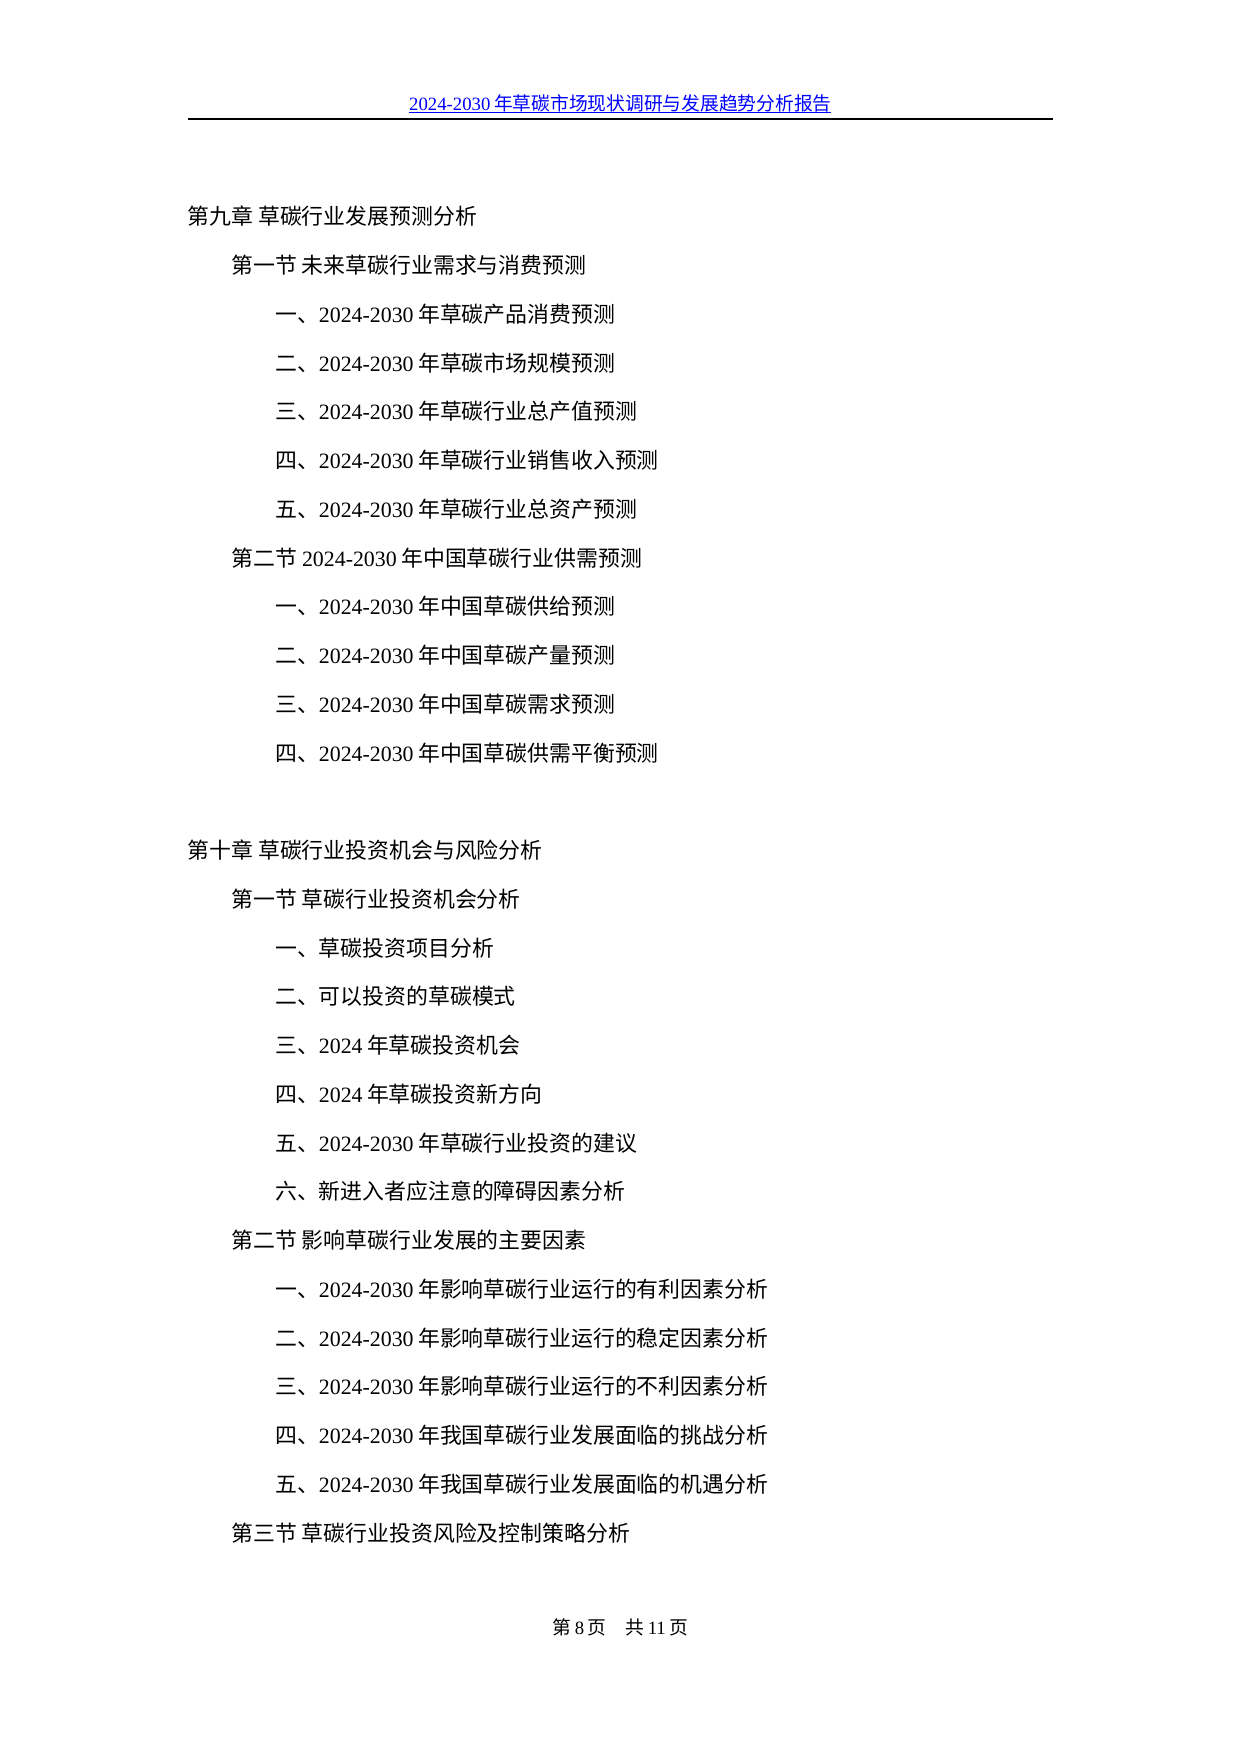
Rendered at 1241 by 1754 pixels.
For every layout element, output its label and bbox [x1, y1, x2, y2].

text [187, 150, 1053, 1548]
